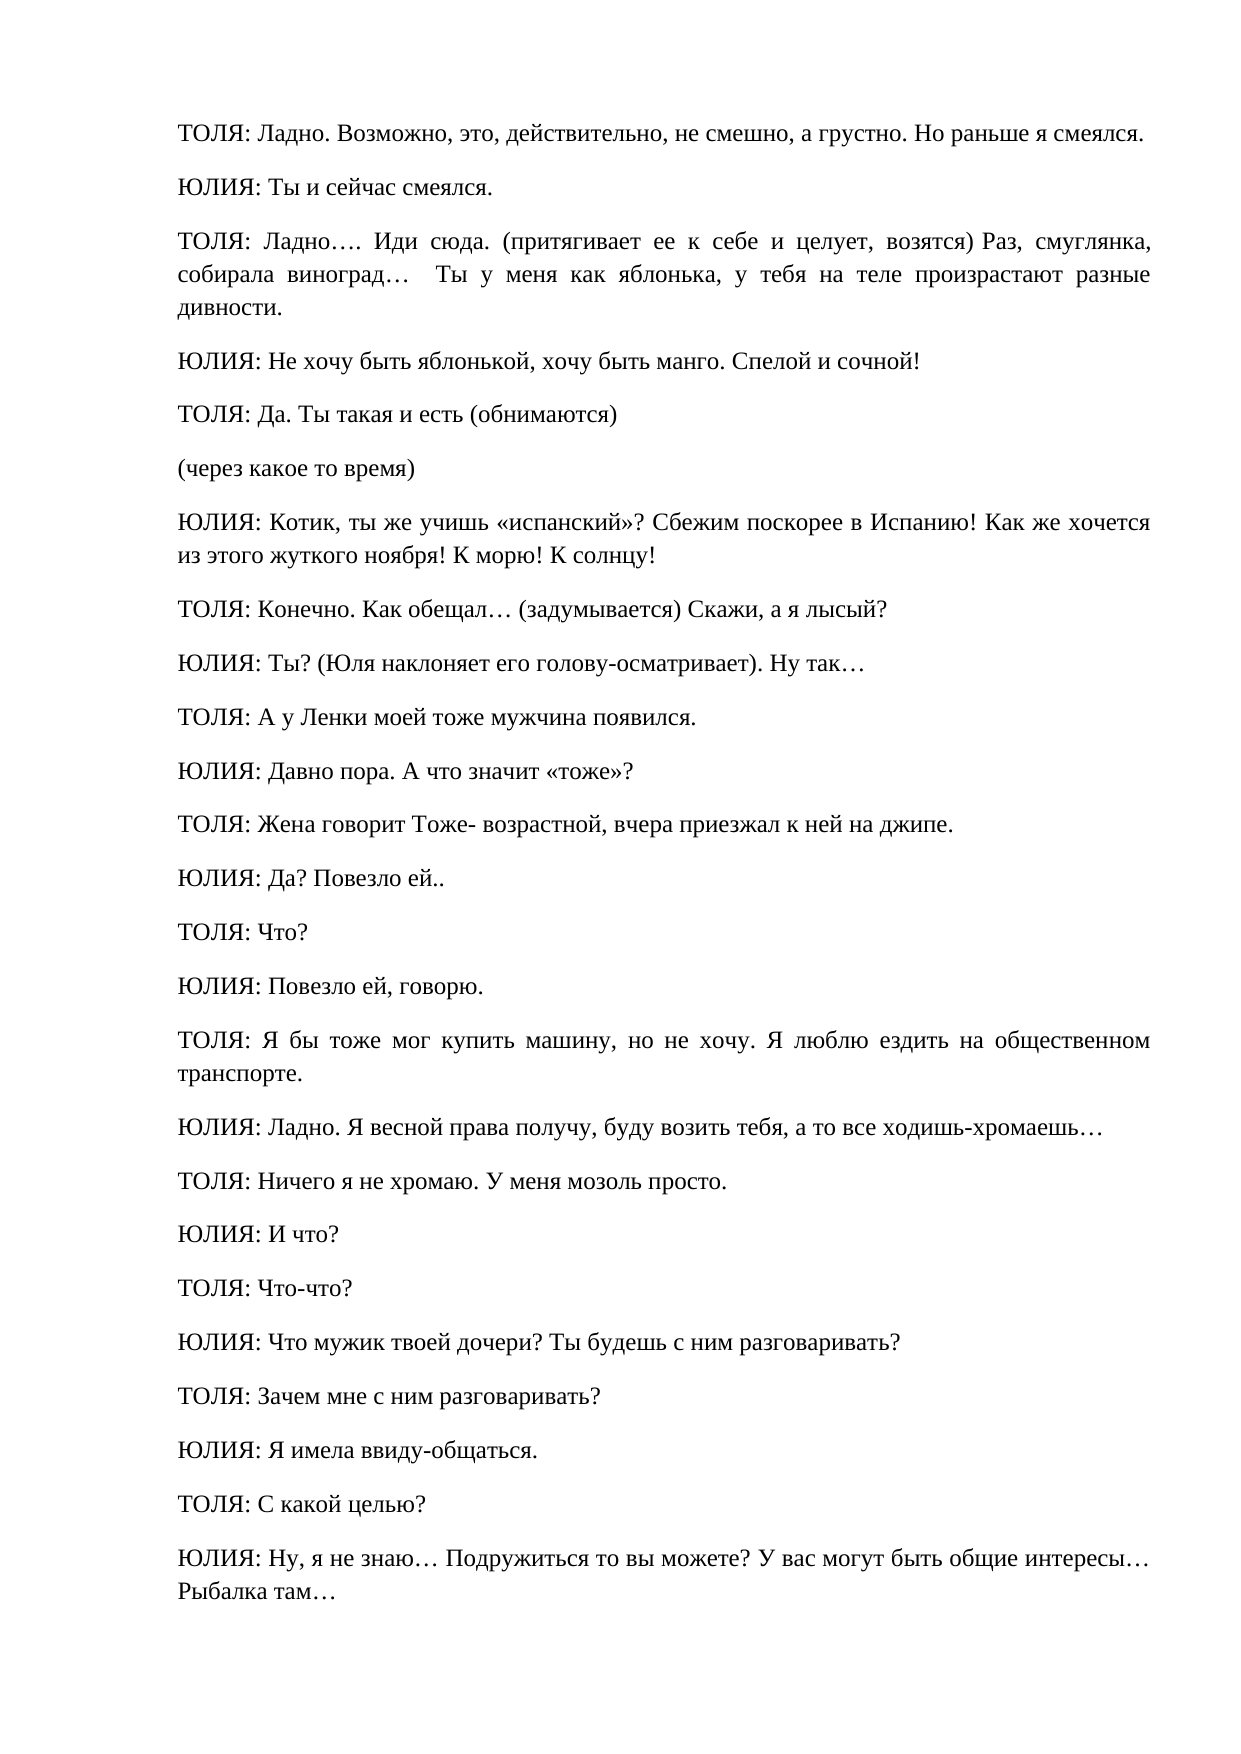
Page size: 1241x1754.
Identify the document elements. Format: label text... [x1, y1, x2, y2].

text ТОЛЯ: Зачем мне с ним разговаривать? [177, 1381, 1152, 1410]
text ЮЛИЯ: Что мужик твоей дочери? Ты будешь с ним разговаривать? [177, 1327, 1152, 1356]
text ТОЛЯ: Да. Ты такая и есть (обнимаются) [177, 399, 1152, 428]
text ТОЛЯ: С какой целью? [177, 1489, 1152, 1518]
text ЮЛИЯ: И что? [177, 1219, 1152, 1248]
text ТОЛЯ: Ничего я не хромаю. У меня мозоль просто. [177, 1166, 1152, 1194]
text ЮЛИЯ: Котик, ты же учишь «испанский»? Сбежим поскорее в Испанию! Как же хочется из этого жуткого ноября! К морю! К солнцу! [177, 507, 1152, 569]
text (через какое то время) [177, 453, 1152, 482]
text ТОЛЯ: Ладно. Возможно, это, действительно, не смешно, а грустно. Но раньше я смеялся. [177, 118, 1152, 147]
text ЮЛИЯ: Ты и сейчас смеялся. [177, 172, 1152, 201]
text ТОЛЯ: Я бы тоже мог купить машину, но не хочу. Я люблю ездить на общественном транспорте. [177, 1025, 1152, 1087]
text ТОЛЯ: Конечно. Как обещал… (задумывается) Скажи, а я лысый? [177, 594, 1152, 623]
text ЮЛИЯ: Ты? (Юля наклоняет его голову-осматривает). Ну так… [177, 648, 1152, 677]
text ЮЛИЯ: Да? Повезло ей.. [177, 863, 1152, 892]
text ЮЛИЯ: Ну, я не знаю… Подружиться то вы можете? У вас могут быть общие интересы… Рыбалка там… [177, 1543, 1152, 1604]
text ЮЛИЯ: Повезло ей, говорю. [177, 971, 1152, 1000]
text ТОЛЯ: Что-что? [177, 1273, 1152, 1302]
text ТОЛЯ: Что? [177, 917, 1152, 946]
text ТОЛЯ: Ладно…. Иди сюда. (притягивает ее к себе и целует, возятся) Раз, смуглянка, собирала виноград… Ты у меня как яблонька, у тебя на теле произрастают разные дивности. [177, 226, 1152, 321]
text ЮЛИЯ: Я имела ввиду-общаться. [177, 1435, 1152, 1464]
text ЮЛИЯ: Давно пора. А что значит «тоже»? [177, 756, 1152, 784]
text ЮЛИЯ: Ладно. Я весной права получу, буду возить тебя, а то все ходишь-хромаешь… [177, 1112, 1152, 1141]
text ТОЛЯ: А у Ленки моей тоже мужчина появился. [177, 702, 1152, 731]
text ЮЛИЯ: Не хочу быть яблонькой, хочу быть манго. Спелой и сочной! [177, 346, 1152, 374]
text ТОЛЯ: Жена говорит Тоже- возрастной, вчера приезжал к ней на джипе. [177, 809, 1152, 838]
